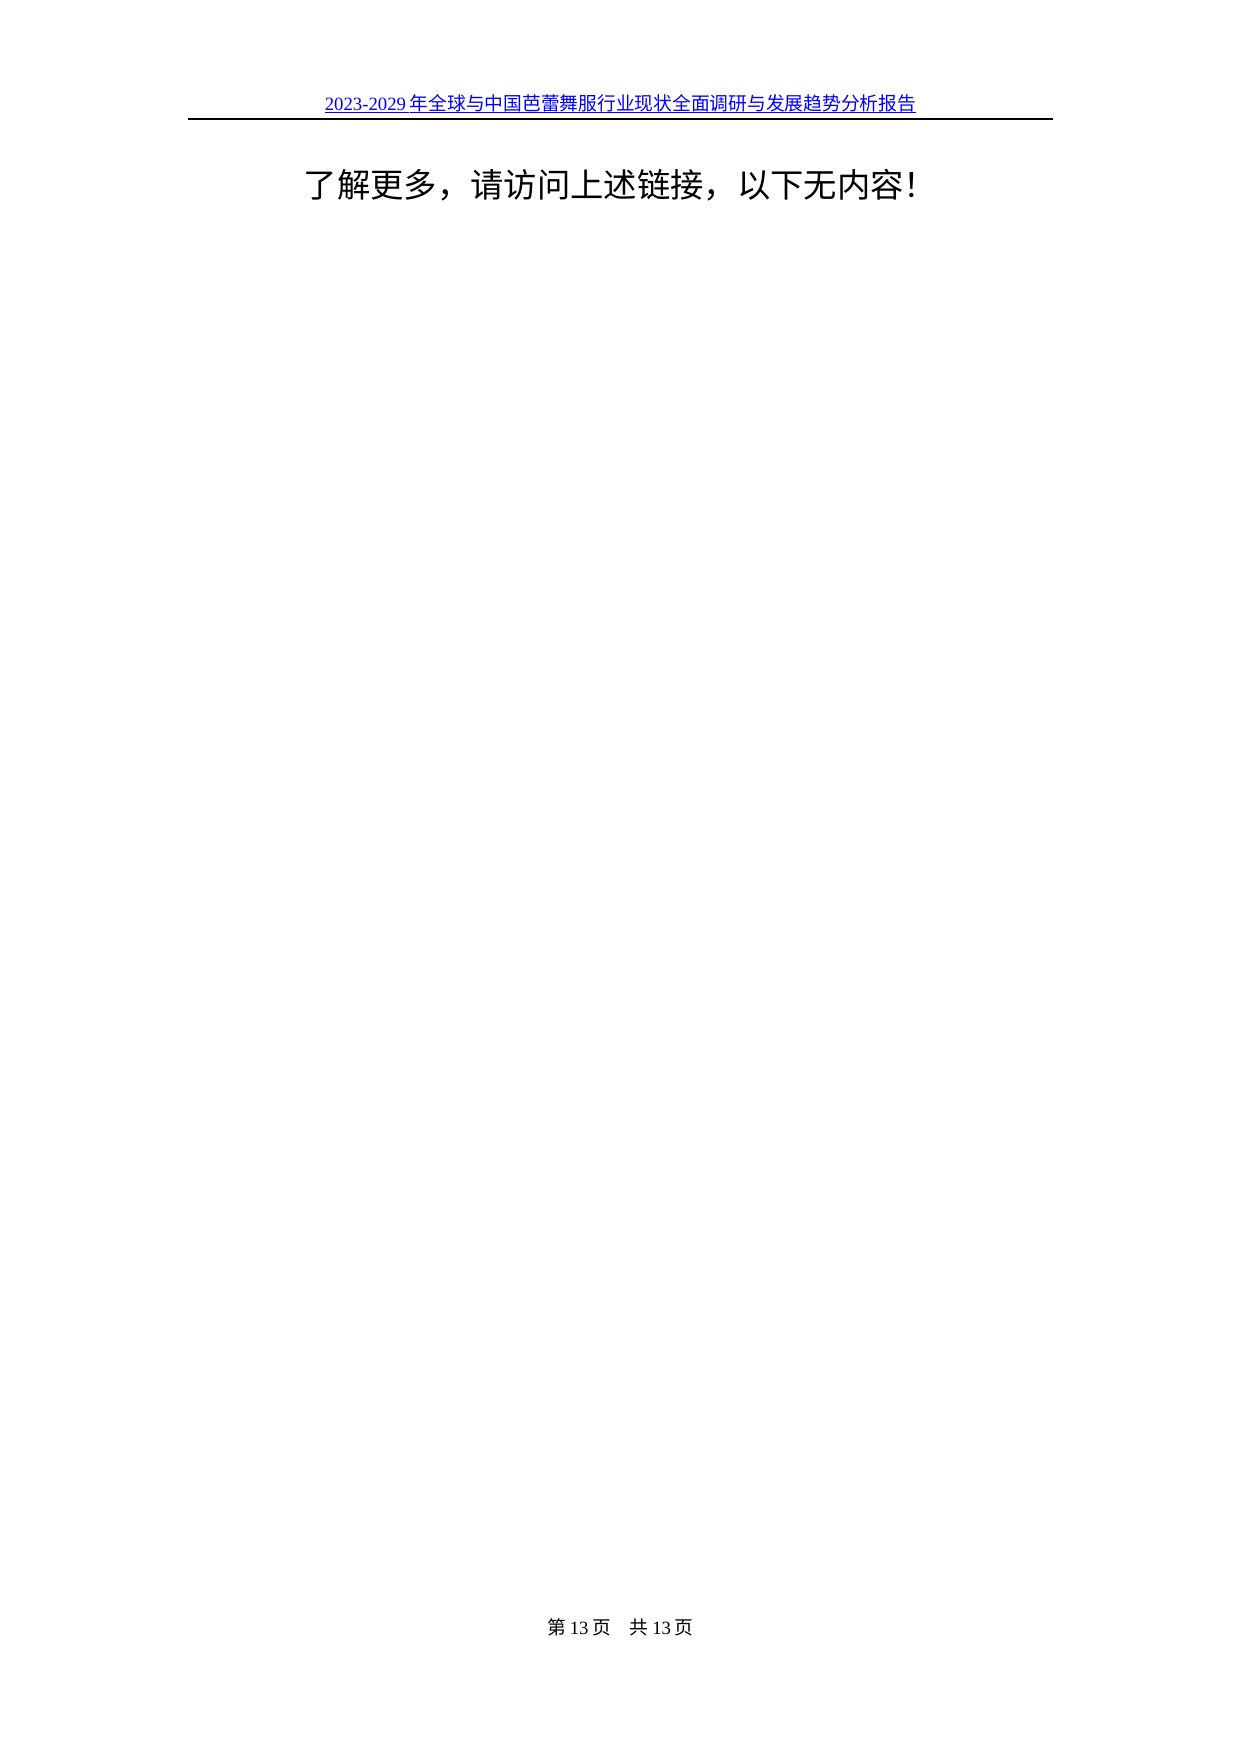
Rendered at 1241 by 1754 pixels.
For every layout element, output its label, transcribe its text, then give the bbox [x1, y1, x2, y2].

title 了解更多，请访问上述链接，以下无内容！ [187, 150, 1053, 215]
